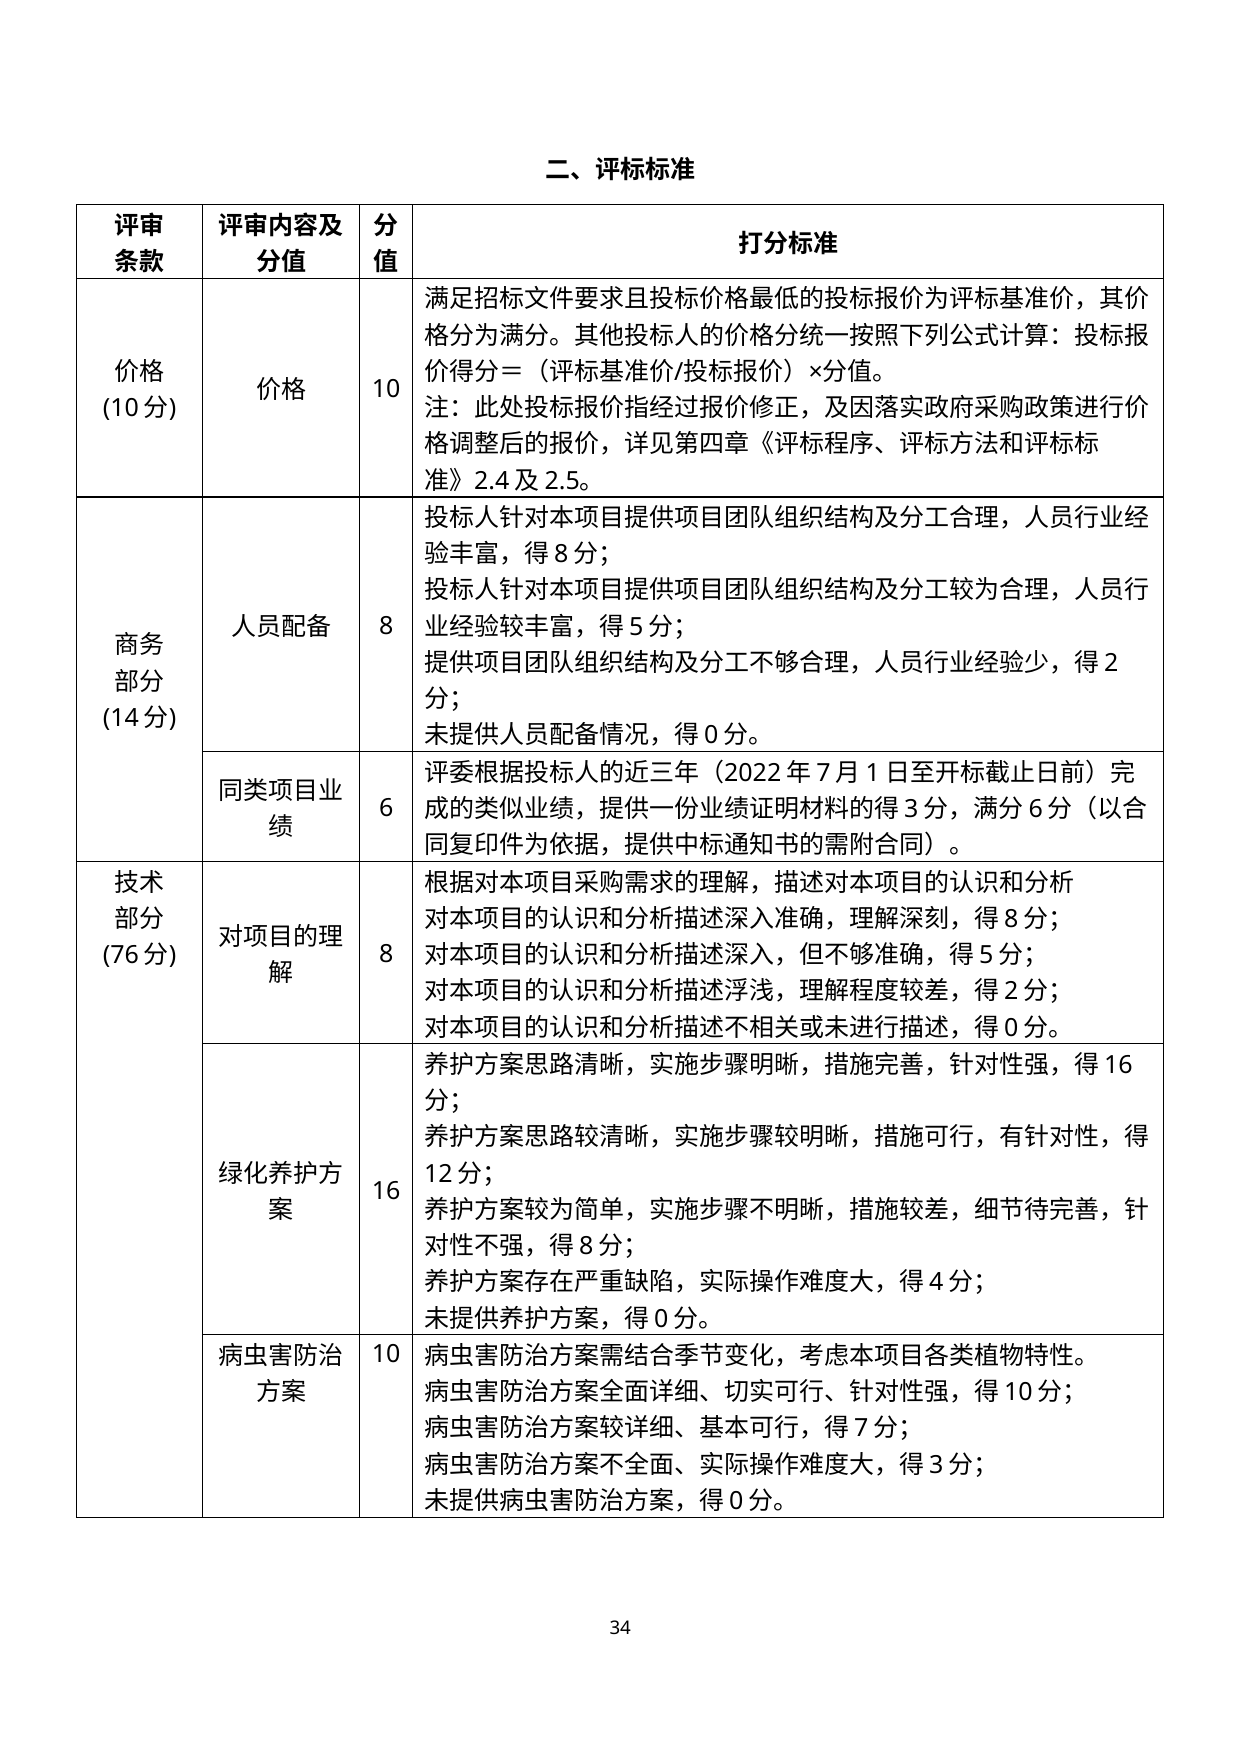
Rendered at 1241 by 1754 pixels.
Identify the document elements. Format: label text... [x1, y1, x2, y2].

table_cell 8 [360, 862, 412, 1043]
text 二、评标标准 [187, 150, 1053, 186]
table_cell 病虫害防治方案 [203, 1335, 359, 1517]
table_cell 投标人针对本项目提供项目团队组织结构及分工合理，人员行业经验丰富，得8分； 投标人针对本项目提供项目团队组织结构及分工较为合理，人员行业经验较丰富，得5分； 提供项目团队组织结构及分工不够合理，人员行业经验少，得2分； 未提供人员配备情况，得0分。 [413, 498, 1163, 751]
table_cell 对项目的理解 [203, 862, 359, 1043]
table_cell 10 [360, 1335, 412, 1517]
table_cell 8 [360, 498, 412, 751]
table_cell 6 [360, 752, 412, 861]
table_header 打分标准 [413, 205, 1163, 278]
table_cell 人员配备 [203, 498, 359, 751]
table_header 评审 条款 [77, 205, 202, 278]
table_cell 养护方案思路清晰，实施步骤明晰，措施完善，针对性强，得16分； 养护方案思路较清晰，实施步骤较明晰，措施可行，有针对性，得12分； 养护方案较为简单，实施步骤不明晰，措施较差，细节待完善，针对性不强，得8分； 养护方案存在严重缺陷，实际操作难度大，得4分； 未提供养护方案，得0分。 [413, 1044, 1163, 1334]
table_cell 商务 部分 (14分) [77, 498, 202, 861]
table_cell 绿化养护方案 [203, 1044, 359, 1334]
table_cell 价格 [203, 279, 359, 496]
table_cell 满足招标文件要求且投标价格最低的投标报价为评标基准价，其价格分为满分。其他投标人的价格分统一按照下列公式计算：投标报价得分＝（评标基准价/投标报价）×分值。 注：此处投标报价指经过报价修正，及因落实政府采购政策进行价格调整后的报价，详见第四章《评标程序、评标方法和评标标准》2.4及2.5。 [413, 279, 1163, 496]
table_header 评审内容及分值 [203, 205, 359, 278]
table_cell 技术 部分 (76分) [77, 862, 202, 1517]
table_cell 病虫害防治方案需结合季节变化，考虑本项目各类植物特性。 病虫害防治方案全面详细、切实可行、针对性强，得10分； 病虫害防治方案较详细、基本可行，得7分； 病虫害防治方案不全面、实际操作难度大，得3分； 未提供病虫害防治方案，得0分。 [413, 1335, 1163, 1517]
table_cell 16 [360, 1044, 412, 1334]
table_cell 根据对本项目采购需求的理解，描述对本项目的认识和分析 对本项目的认识和分析描述深入准确，理解深刻，得8分； 对本项目的认识和分析描述深入，但不够准确，得5分； 对本项目的认识和分析描述浮浅，理解程度较差，得2分； 对本项目的认识和分析描述不相关或未进行描述，得0分。 [413, 862, 1163, 1043]
table_cell 价格 (10分) [77, 279, 202, 496]
table_header 分值 [360, 205, 412, 278]
table_cell 评委根据投标人的近三年（2022年7月1日至开标截止日前）完成的类似业绩，提供一份业绩证明材料的得3分，满分6分（以合同复印件为依据，提供中标通知书的需附合同）。 [413, 752, 1163, 861]
table_cell 同类项目业绩 [203, 752, 359, 861]
table_cell 10 [360, 279, 412, 496]
